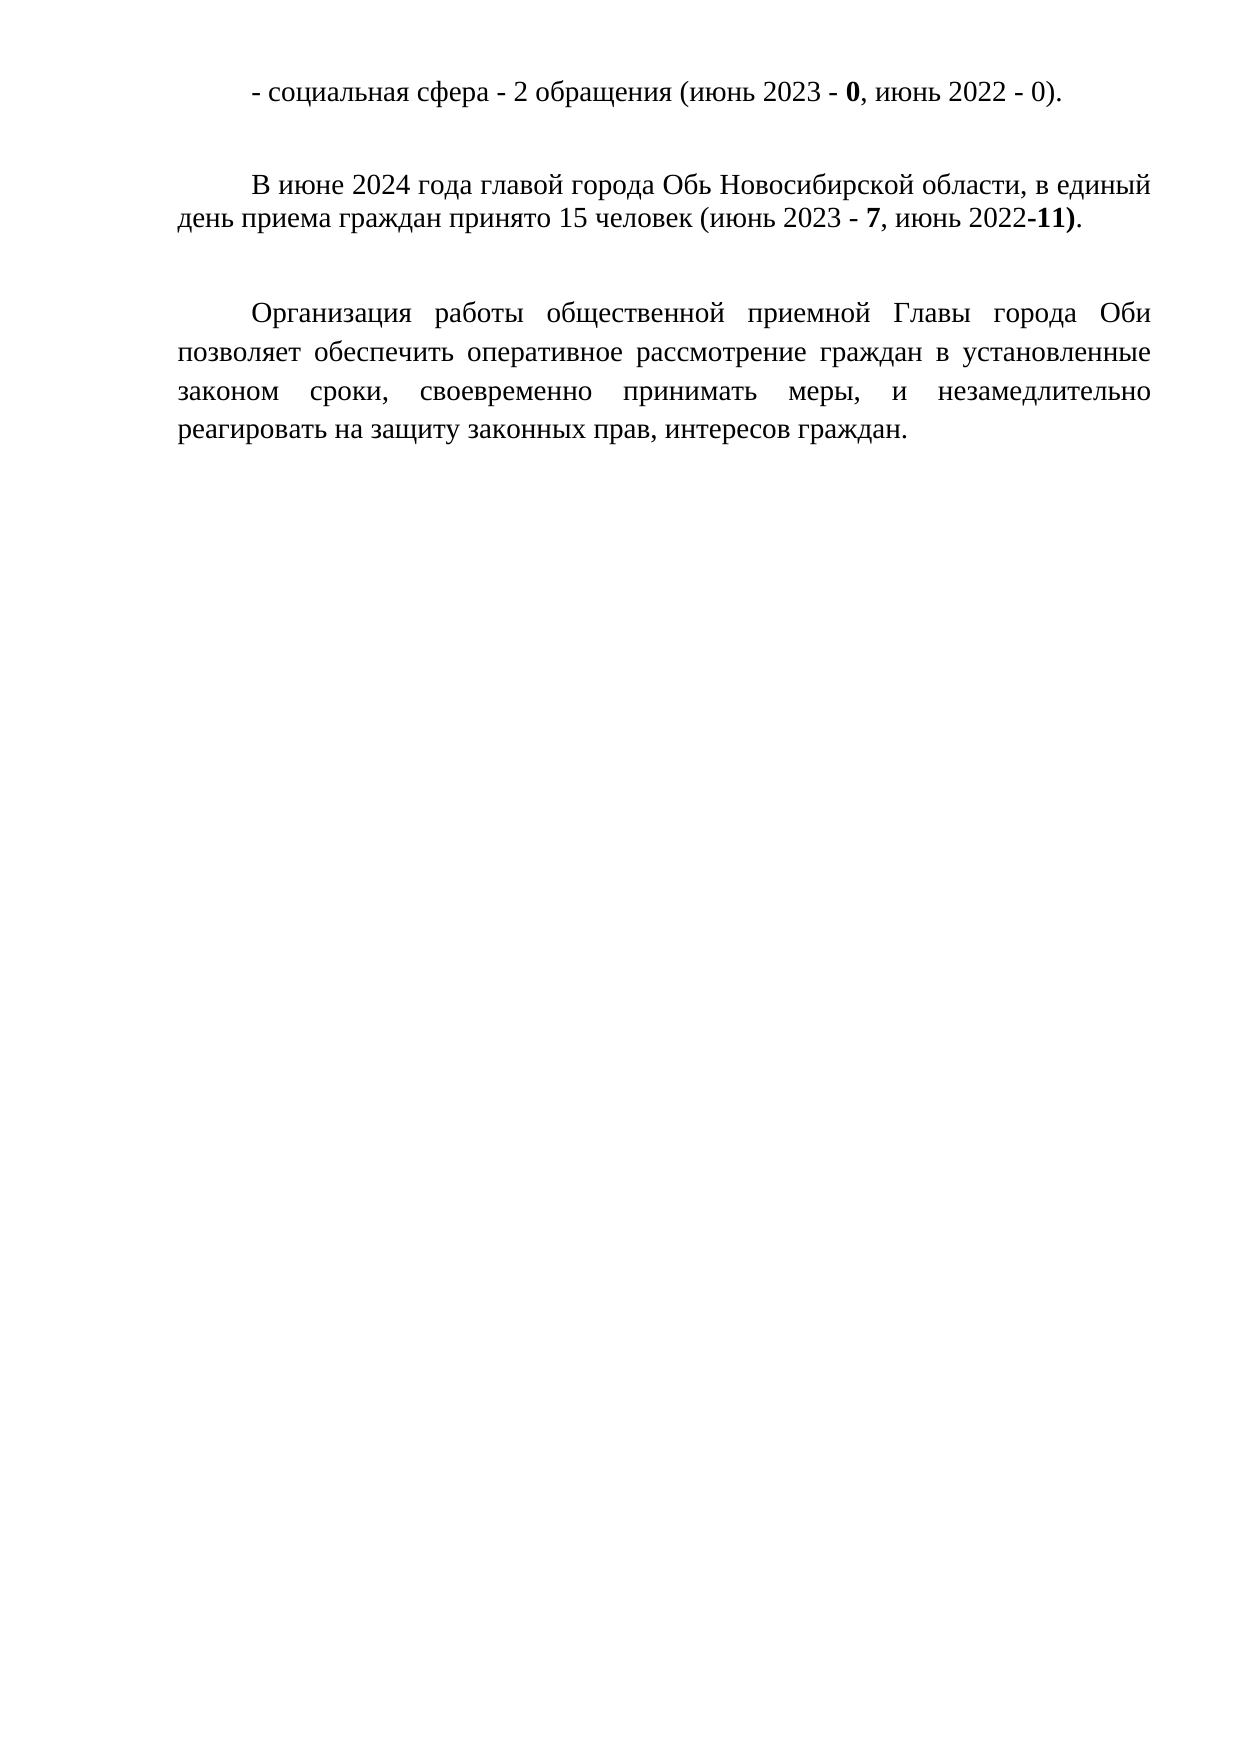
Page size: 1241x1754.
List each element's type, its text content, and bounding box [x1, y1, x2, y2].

text Организация работы общественной приемной Главы города Оби позволяет обеспечить оперативное рассмотрение граждан в установленные законом сроки, своевременно принимать меры, и незамедлительно реагировать на защиту законных прав, интересов граждан. [177, 296, 1152, 445]
text - социальная сфера - 2 обращения (июнь 2023 - 0, июнь 2022 - 0). [177, 74, 1152, 107]
text В июне 2024 года главой города Обь Новосибирской области, в единый день приема граждан принято 15 человек (июнь 2023 - 7, июнь 2022-11). [177, 167, 1152, 234]
